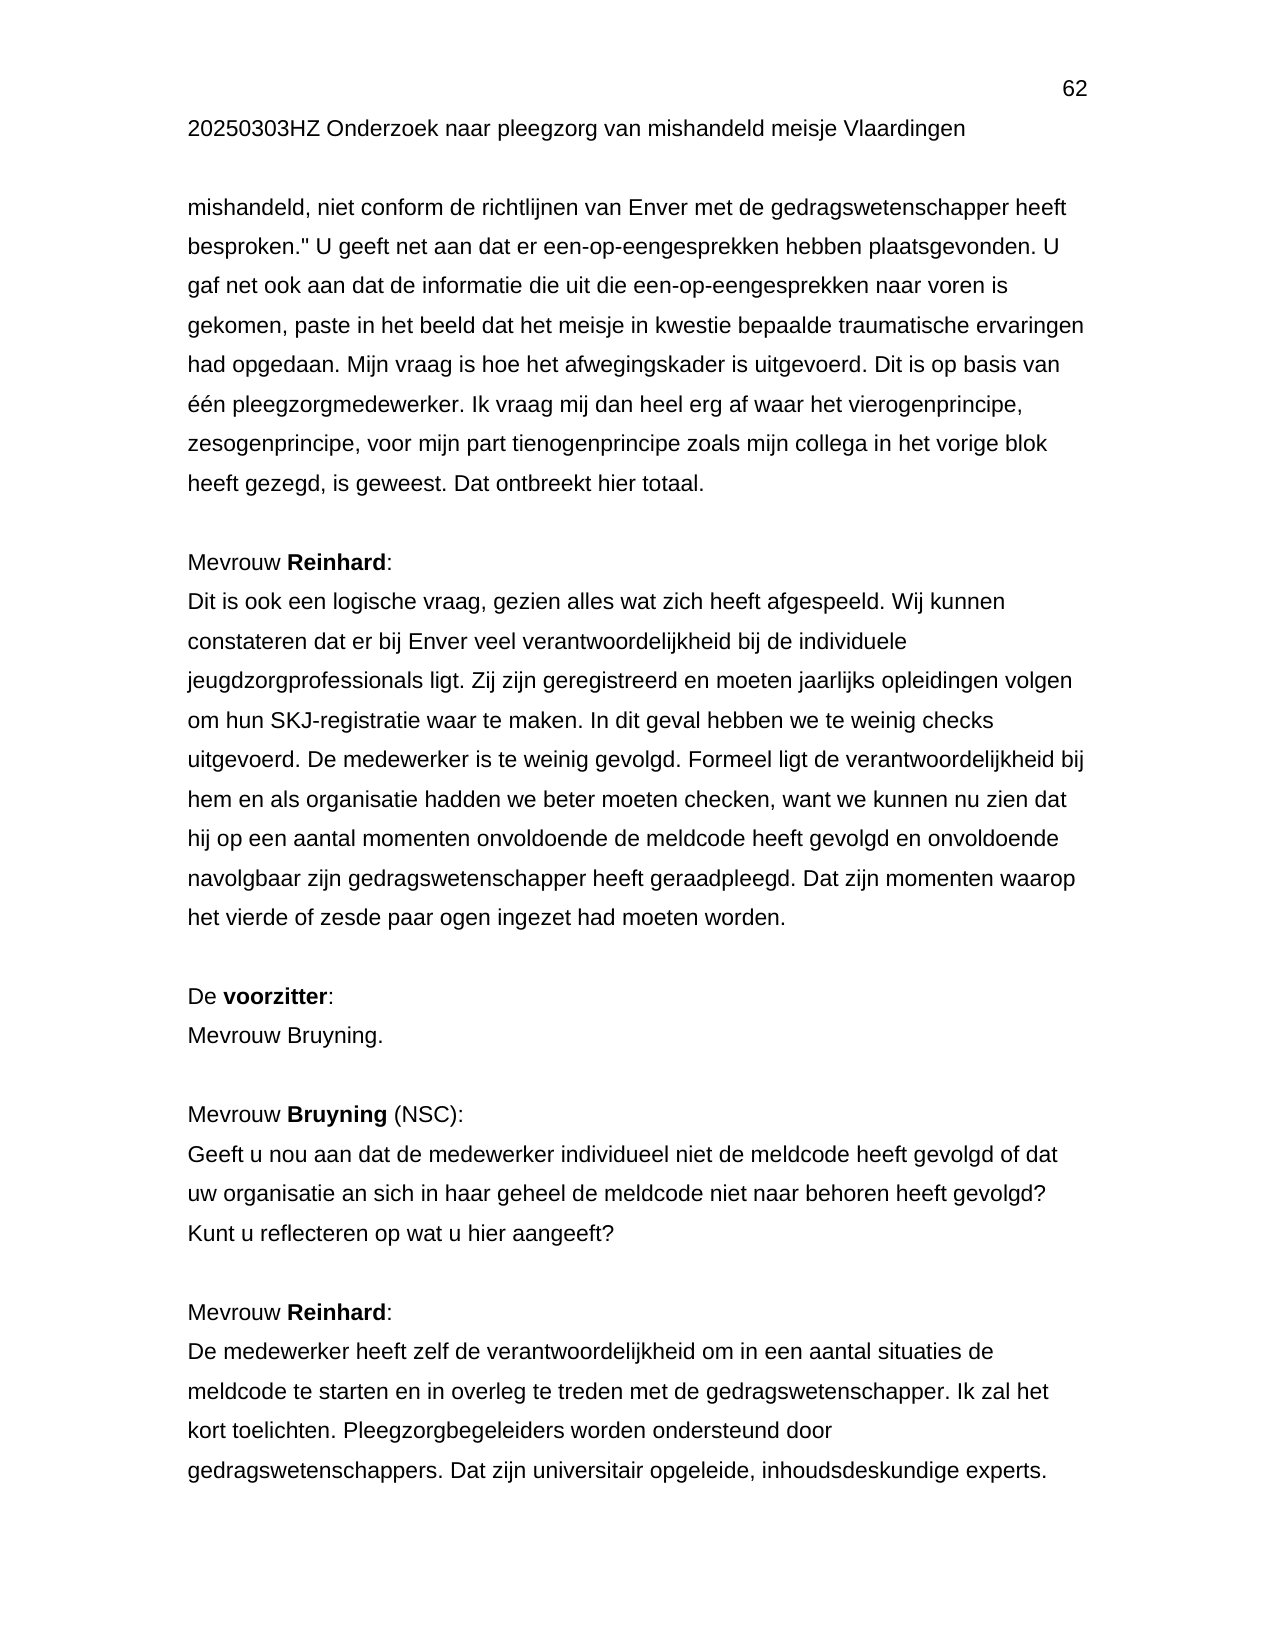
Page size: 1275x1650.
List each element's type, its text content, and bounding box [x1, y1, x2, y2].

text Mevrouw Bruyning. [187, 1022, 1087, 1049]
text Mevrouw Bruyning (NSC): [187, 1101, 1087, 1128]
text Mevrouw Reinhard: [187, 1299, 1087, 1325]
text Dit is ook een logische vraag, gezien alles wat zich heeft afgespeeld. Wij kunnen constateren dat er bij Enver veel verantwoordelijkheid bij de individuele jeugdzorgprofessionals ligt. Zij zijn geregistreerd en moeten jaarlijks opleidingen volgen om hun SKJ-registratie waar te maken. In dit geval hebben we te weinig checks uitgevoerd. De medewerker is te weinig gevolgd. Formeel ligt de verantwoordelijkheid bij hem en als organisatie hadden we beter moeten checken, want we kunnen nu zien dat hij op een aantal momenten onvoldoende de meldcode heeft gevolgd en onvoldoende navolgbaar zijn gedragswetenschapper heeft geraadpleegd. Dat zijn momenten waarop het vierde of zesde paar ogen ingezet had moeten worden. [187, 588, 1087, 930]
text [187, 1338, 1087, 1483]
text Mevrouw Reinhard: [187, 549, 1087, 575]
text Geeft u nou aan dat de medewerker individueel niet de meldcode heeft gevolgd of dat uw organisatie an sich in haar geheel de meldcode niet naar behoren heeft gevolgd? Kunt u reflecteren op wat u hier aangeeft? [187, 1141, 1087, 1246]
text De voorzitter: [187, 983, 1087, 1009]
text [187, 193, 1087, 496]
